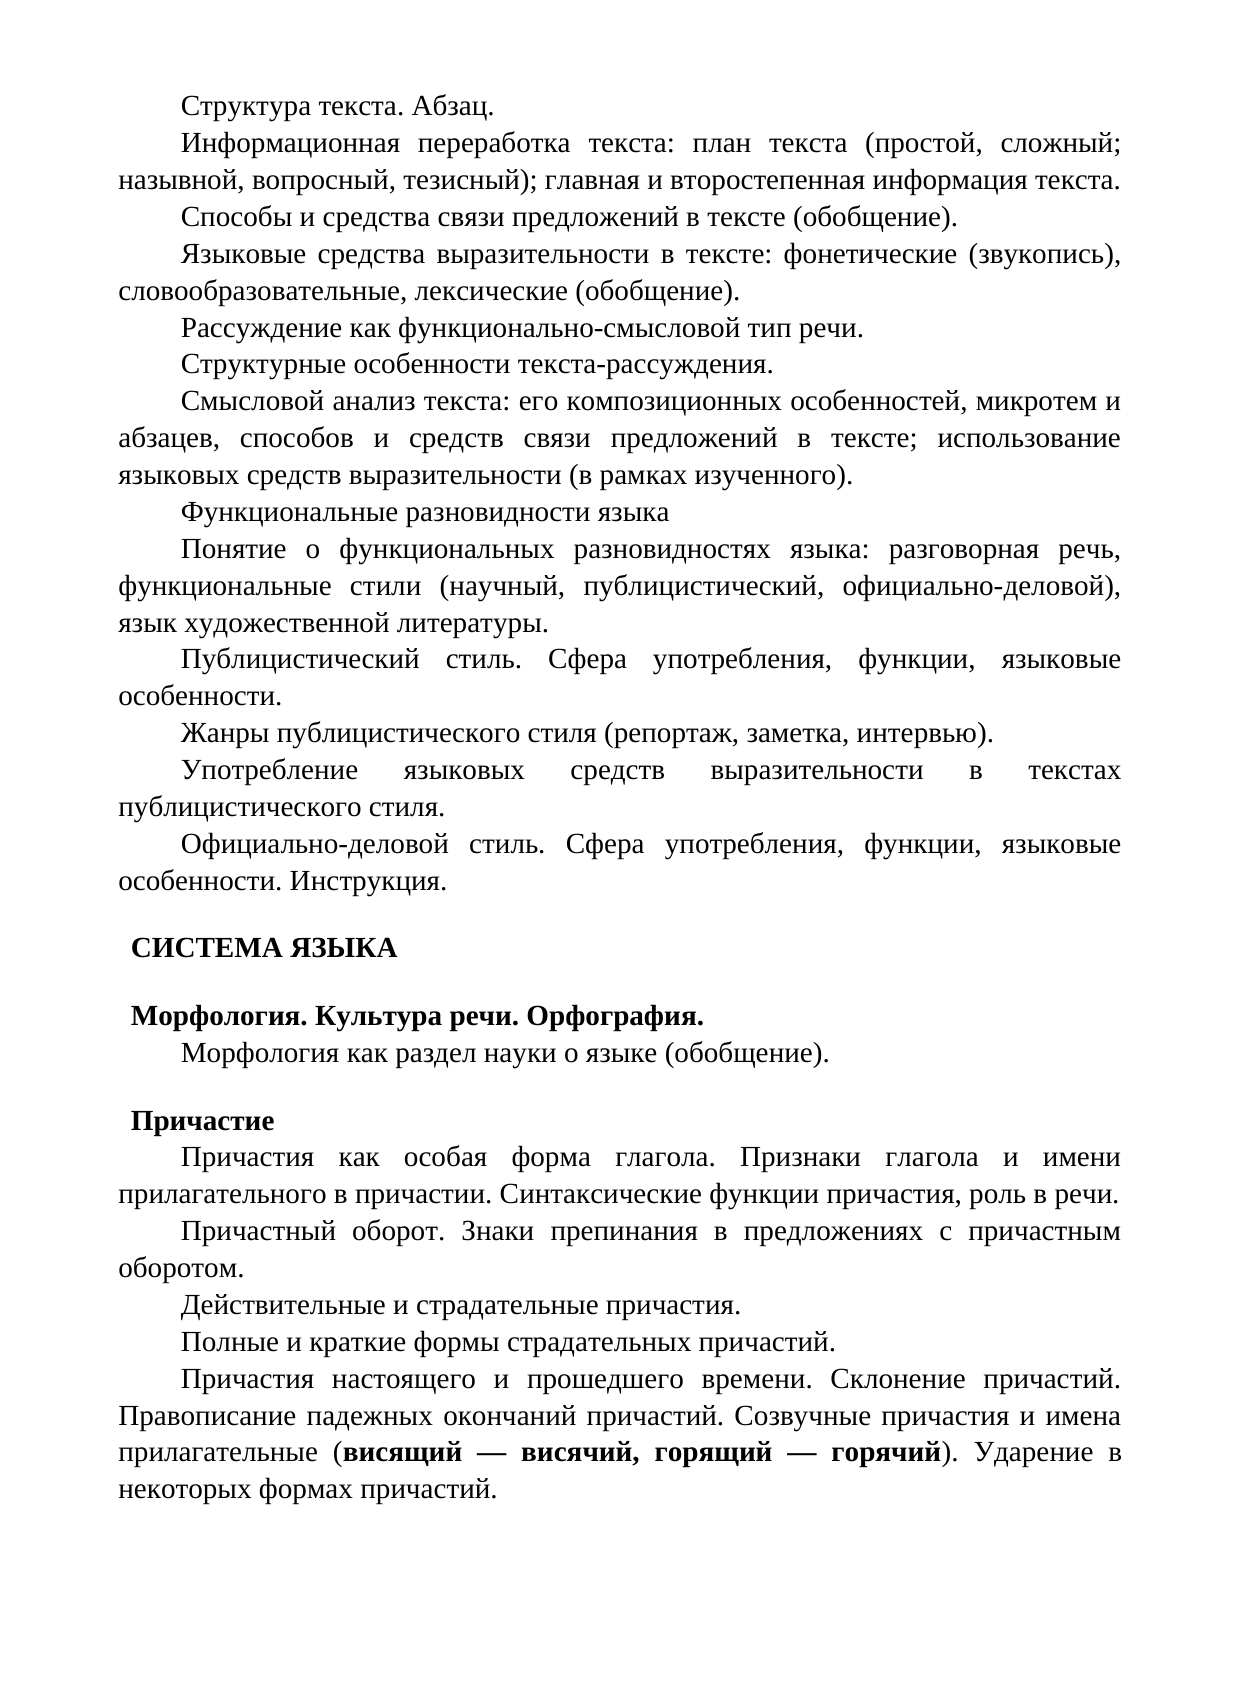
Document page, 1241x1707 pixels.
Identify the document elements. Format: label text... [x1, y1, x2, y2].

text Понятие о функциональных разновидностях языка: разговорная речь, функциональные стили (научный, публицистический, официально-деловой), язык художественной литературы. [118, 531, 1122, 638]
text Смысловой анализ текста: его композиционных особенностей, микротем и абзацев, способов и средств связи предложений в тексте; использование языковых средств выразительности (в рамках изученного). [118, 383, 1122, 491]
text Причастный оборот. Знаки препинания в предложениях с причастным оборотом. [118, 1213, 1122, 1284]
text Причастия как особая форма глагола. Признаки глагола и имени прилагательного в причастии. Синтаксические функции причастия, роль в речи. [118, 1139, 1122, 1210]
text Употребление языковых средств выразительности в текстах публицистического стиля. [118, 752, 1122, 823]
text Действительные и страдательные причастия. [118, 1287, 1122, 1321]
text Жанры публицистического стиля (репортаж, заметка, интервью). [118, 715, 1122, 749]
text Морфология. Культура речи. Орфография. [131, 998, 1122, 1032]
text Причастие [131, 1103, 1122, 1136]
text Структура текста. Абзац. [118, 88, 1122, 122]
text Структурные особенности текста-рассуждения. [118, 347, 1122, 380]
text Причастия настоящего и прошедшего времени. Склонение причастий. Правописание падежных окончаний причастий. Созвучные причастия и имена прилагательные (висящий — висячий, горящий — горячий). Ударение в некоторых формах причастий. [118, 1361, 1122, 1505]
text Языковые средства выразительности в тексте: фонетические (звукопись), словообразовательные, лексические (обобщение). [118, 236, 1122, 306]
text Рассуждение как функционально-смысловой тип речи. [118, 310, 1122, 343]
text Полные и краткие формы страдательных причастий. [118, 1324, 1122, 1357]
text Информационная переработка текста: план текста (простой, сложный; назывной, вопросный, тезисный); главная и второстепенная информация текста. [118, 125, 1122, 196]
text Официально-деловой стиль. Сфера употребления, функции, языковые особенности. Инструкция. [118, 826, 1122, 896]
text Функциональные разновидности языка [118, 494, 1122, 528]
text Способы и средства связи предложений в тексте (обобщение). [118, 199, 1122, 233]
text СИСТЕМА ЯЗЫКА [131, 931, 1122, 964]
text Морфология как раздел науки о языке (обобщение). [118, 1035, 1122, 1068]
text Публицистический стиль. Сфера употребления, функции, языковые особенности. [118, 642, 1122, 712]
